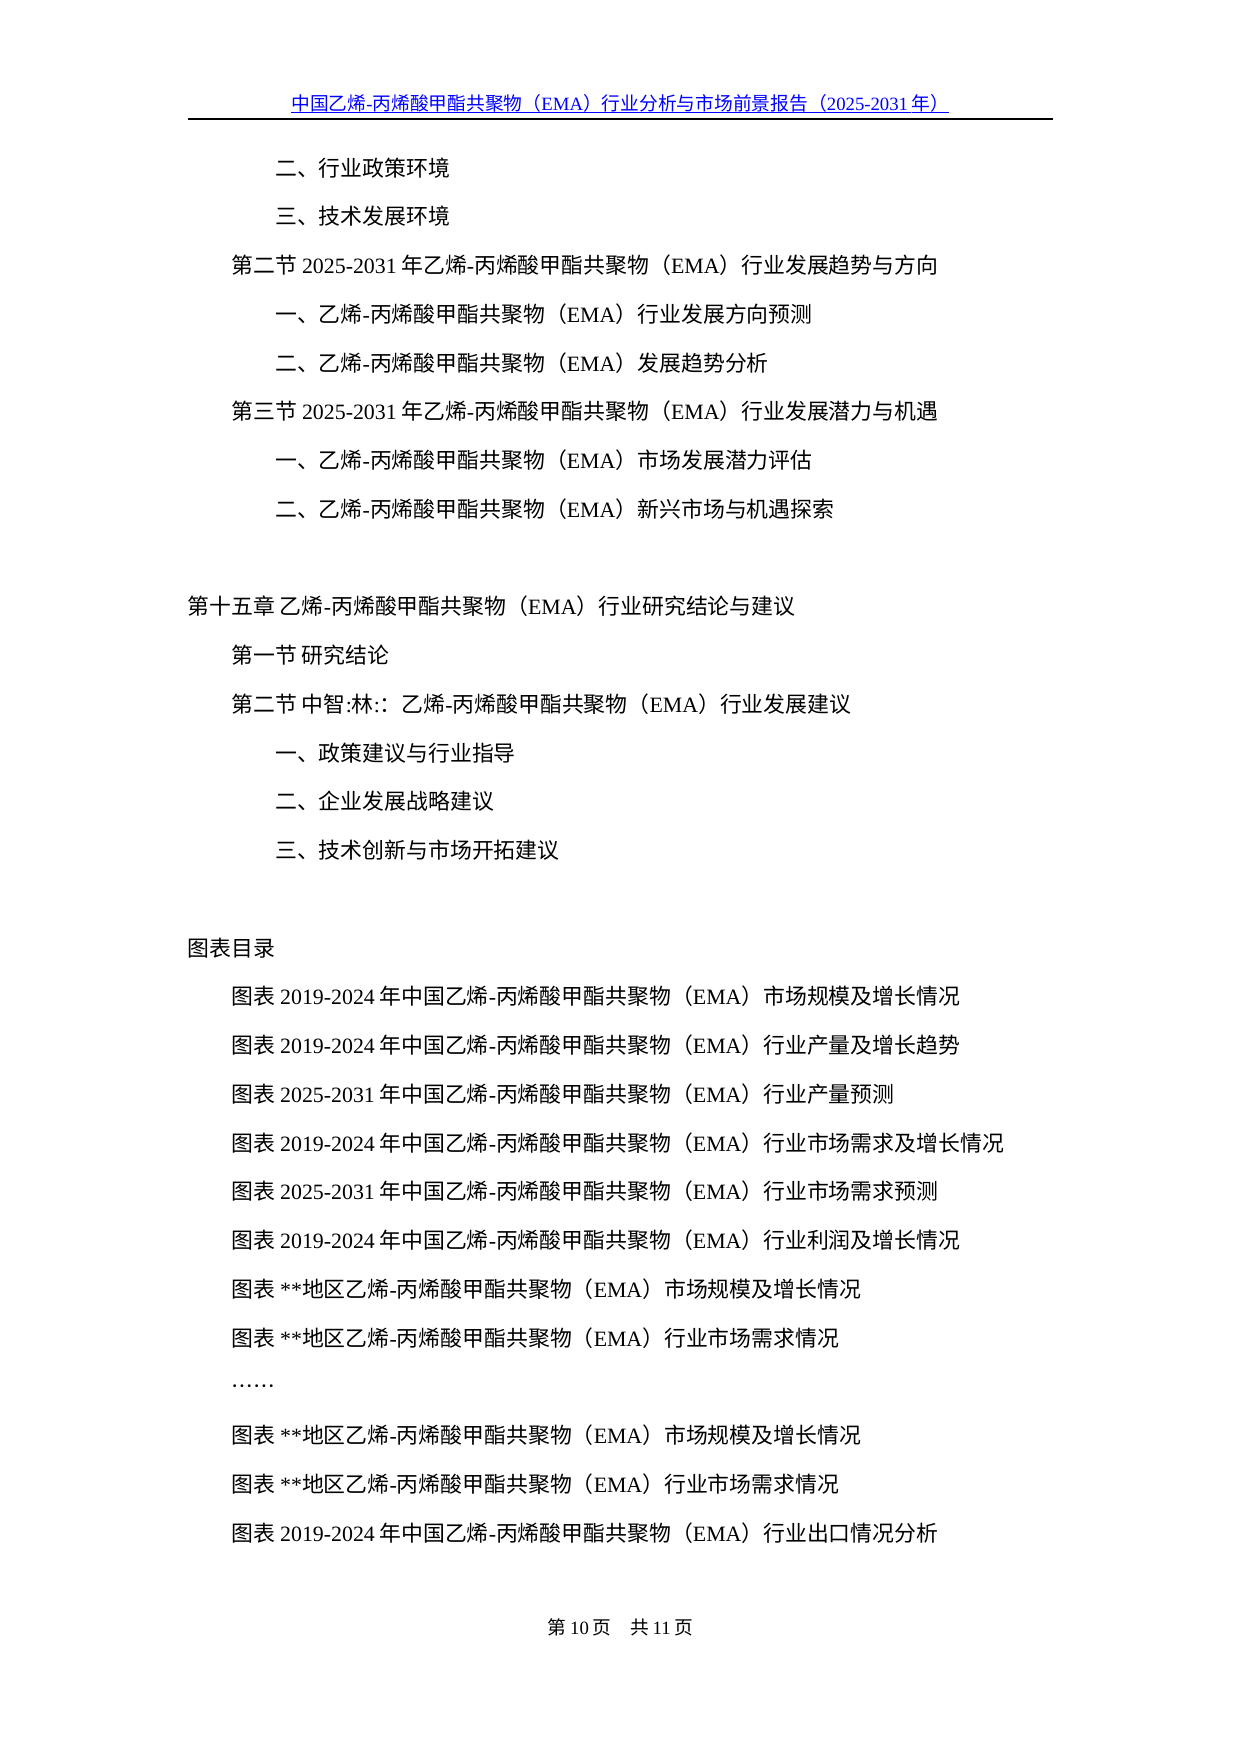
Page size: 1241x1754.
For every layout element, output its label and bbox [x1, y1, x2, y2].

text [187, 150, 1053, 1548]
